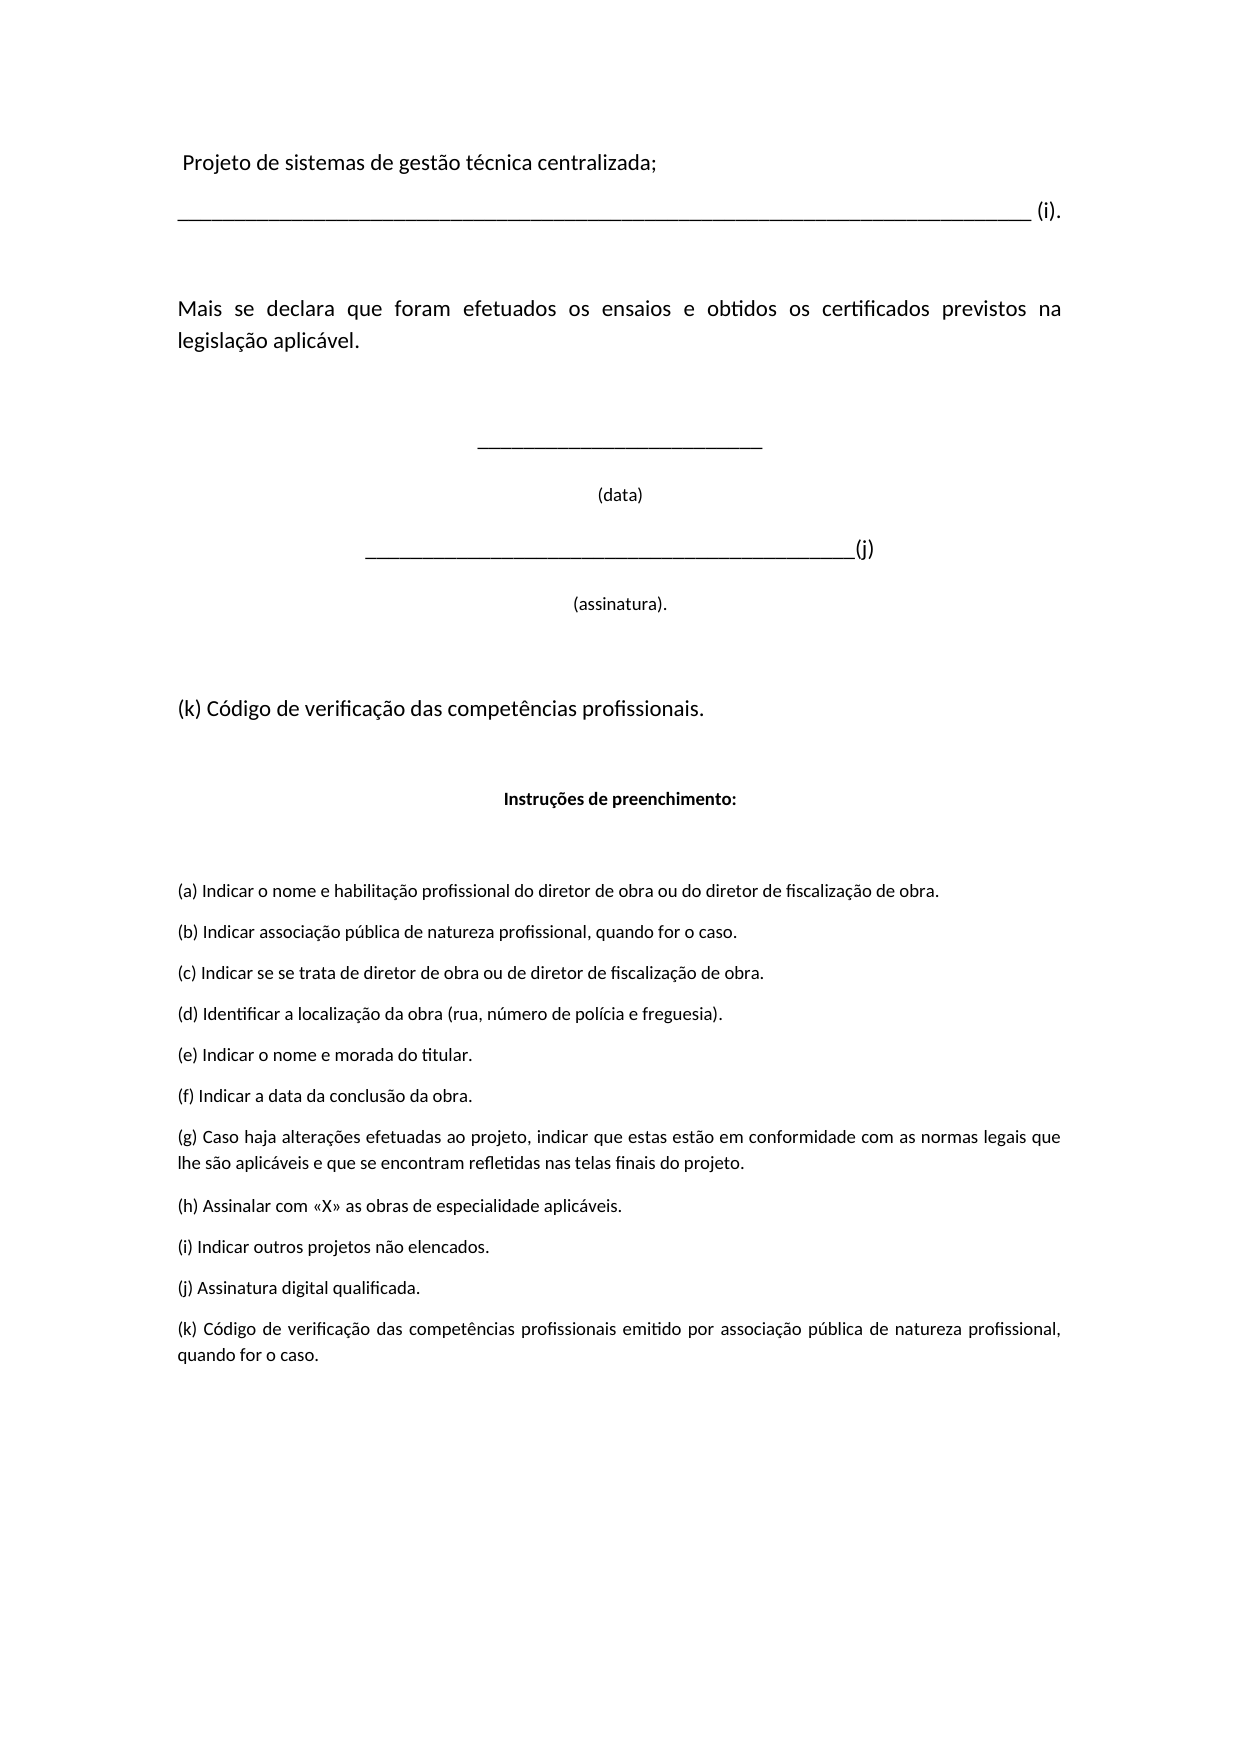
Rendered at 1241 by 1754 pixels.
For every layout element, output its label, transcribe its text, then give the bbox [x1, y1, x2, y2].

text _________________________ [177, 424, 1063, 452]
text (data) [177, 483, 1063, 506]
text (g) Caso haja alterações efetuadas ao projeto, indicar que estas estão em conformidade com as normas legais que lhe são aplicáveis e que se encontram refletidas nas telas finais do projeto. [177, 1125, 1063, 1174]
text (i) Indicar outros projetos não elencados. [177, 1235, 1063, 1258]
text (h) Assinalar com «X» as obras de especialidade aplicáveis. [177, 1194, 1063, 1217]
text (k) Código de verificação das competências profissionais. [177, 694, 1063, 722]
text (j) Assinatura digital qualificada. [177, 1276, 1063, 1299]
text ___________________________________________(j) [177, 534, 1063, 562]
text (assinatura). [177, 592, 1063, 615]
text Projeto de sistemas de gestão técnica centralizada; [177, 148, 1063, 176]
text (c) Indicar se se trata de diretor de obra ou de diretor de fiscalização de obra. [177, 961, 1063, 984]
text (e) Indicar o nome e morada do titular. [177, 1043, 1063, 1066]
text (f) Indicar a data da conclusão da obra. [177, 1084, 1063, 1107]
text ___________________________________________________________________________ (i). [177, 196, 1063, 224]
text (a) Indicar o nome e habilitação profissional do diretor de obra ou do diretor de fiscalização de obra. [177, 879, 1063, 902]
text (k) Código de verificação das competências profissionais emitido por associação pública de natureza profissional, quando for o caso. [177, 1317, 1063, 1366]
text (b) Indicar associação pública de natureza profissional, quando for o caso. [177, 920, 1063, 943]
text Instruções de preenchimento: [177, 787, 1063, 810]
text Mais se declara que foram efetuados os ensaios e obtidos os certificados previstos na legislação aplicável. [177, 294, 1063, 354]
text (d) Identificar a localização da obra (rua, número de polícia e freguesia). [177, 1002, 1063, 1025]
